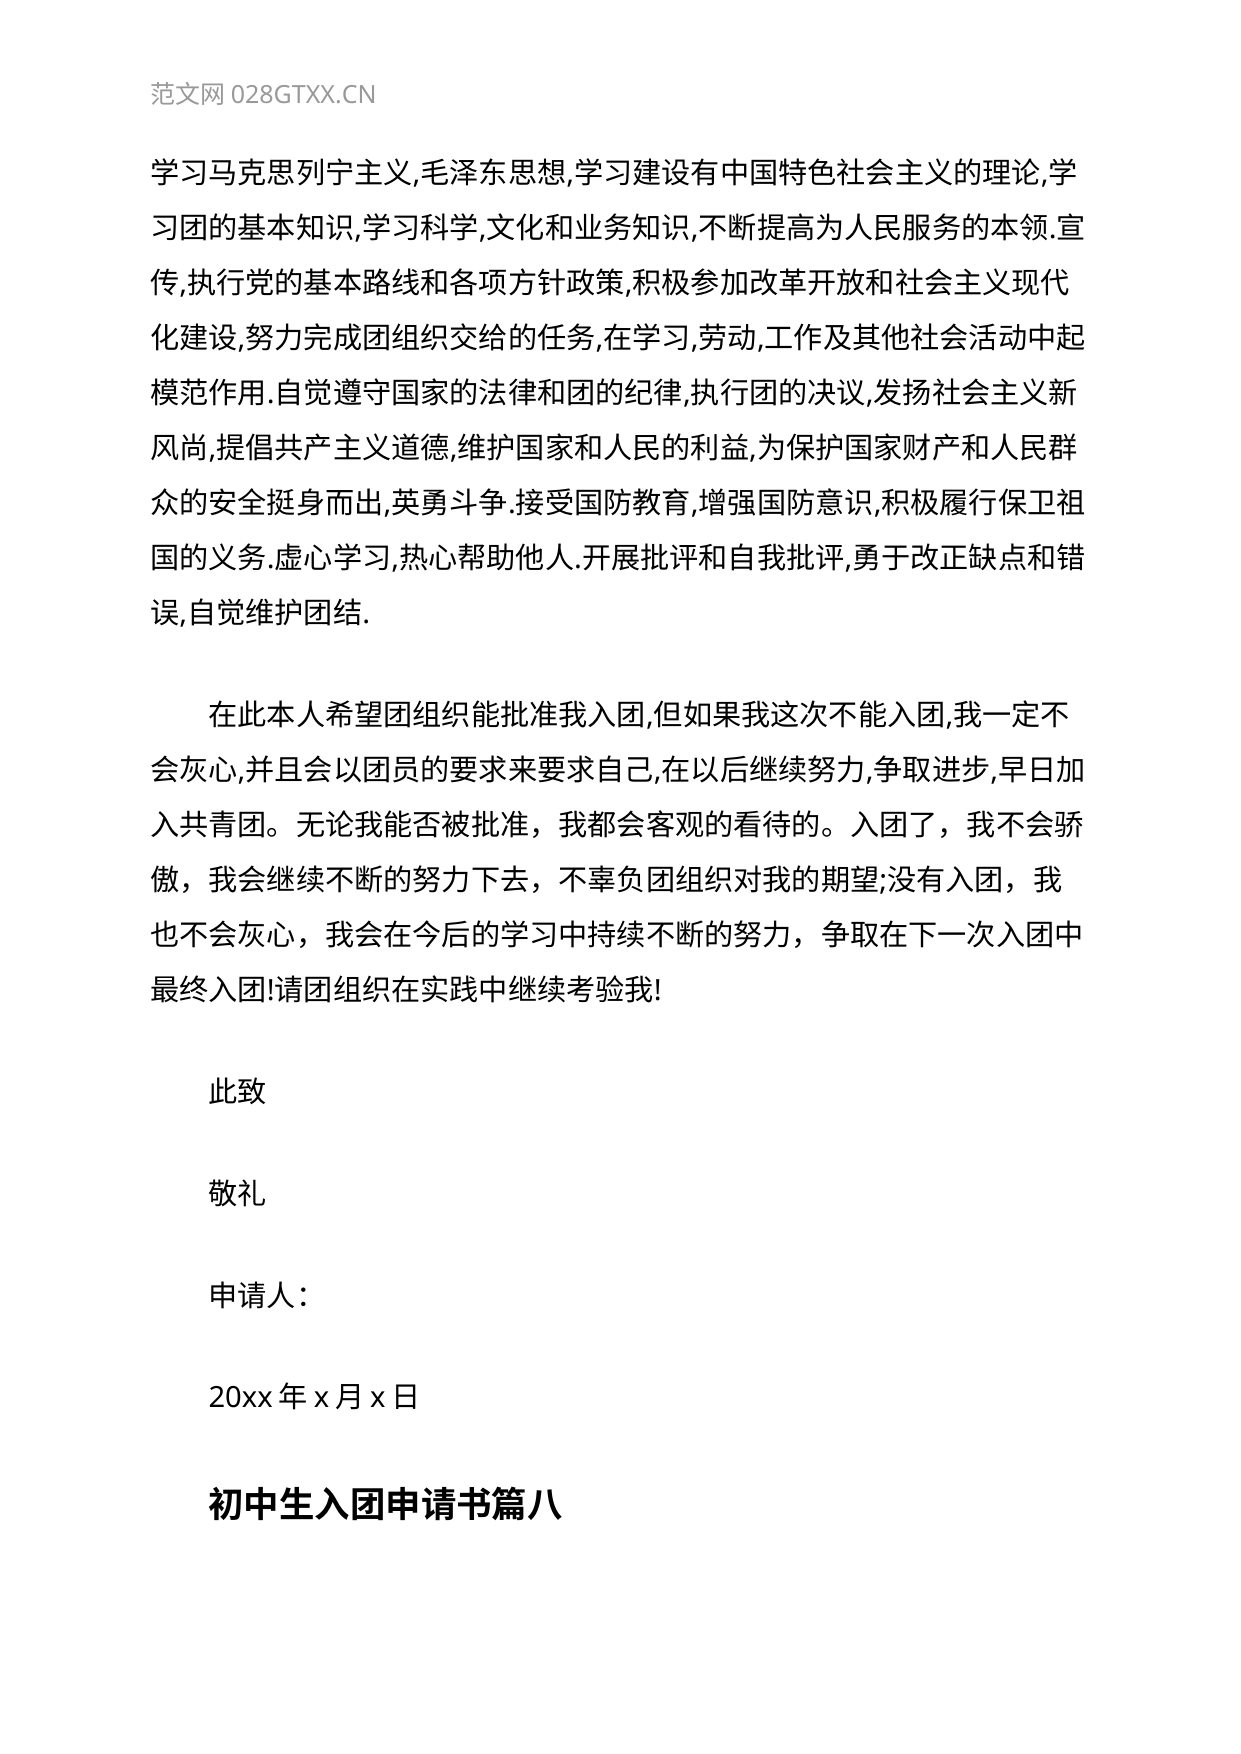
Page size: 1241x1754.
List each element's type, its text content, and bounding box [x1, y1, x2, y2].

text 申请人： [150, 1272, 1090, 1314]
text 20xx年x月x日 [150, 1374, 1090, 1416]
text 此致 [150, 1069, 1090, 1111]
text 在此本人希望团组织能批准我入团,但如果我这次不能入团,我一定不会灰心,并且会以团员的要求来要求自己,在以后继续努力,争取进步,早日加入共青团。无论我能否被批准，我都会客观的看待的。入团了，我不会骄傲，我会继续不断的努力下去，不辜负团组织对我的期望;没有入团，我也不会灰心，我会在今后的学习中持续不断的努力，争取在下一次入团中最终入团!请团组织在实践中继续考验我! [150, 692, 1090, 1009]
text 初中生入团申请书篇八 [150, 1476, 1090, 1527]
text 敬礼 [150, 1171, 1090, 1213]
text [150, 150, 1090, 632]
